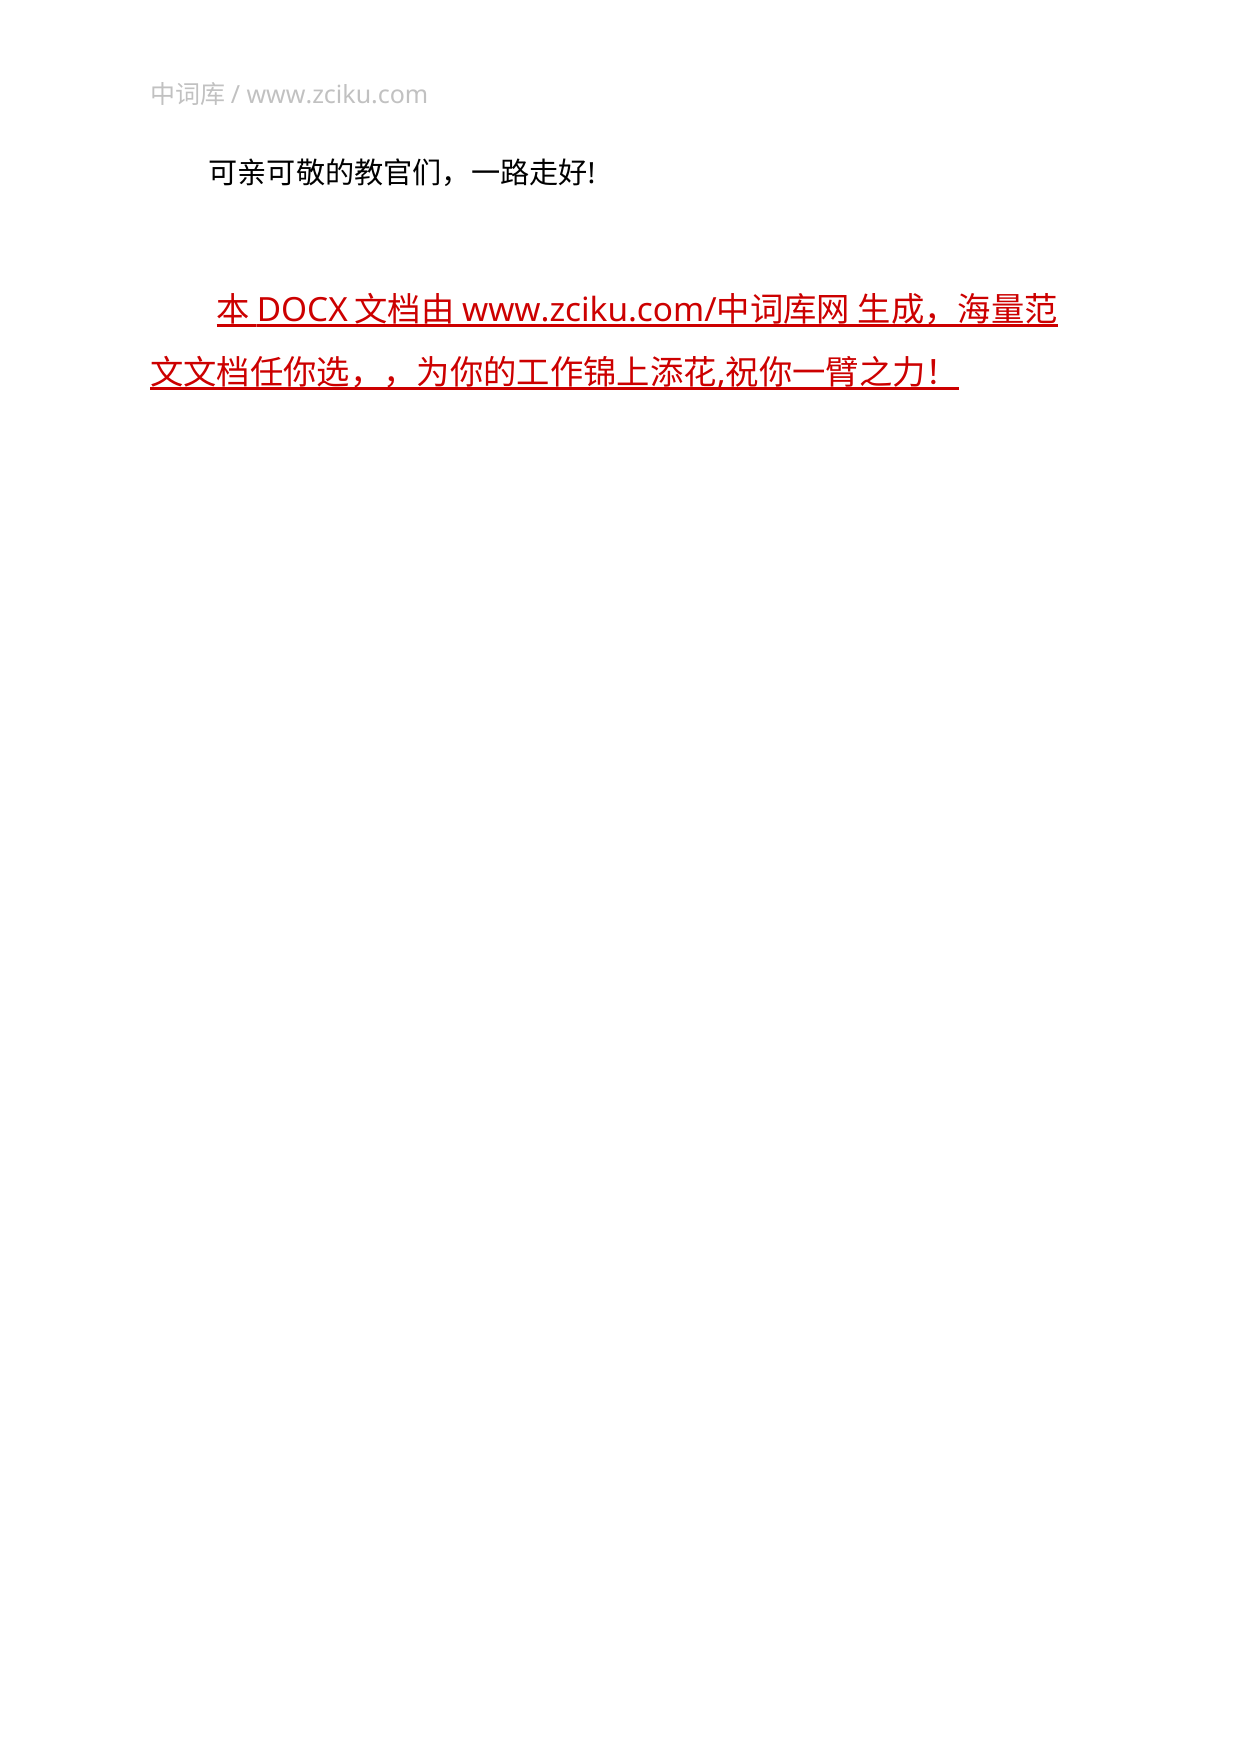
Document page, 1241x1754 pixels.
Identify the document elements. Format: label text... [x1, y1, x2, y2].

text 可亲可敬的教官们，一路走好! [150, 150, 1090, 192]
text 本DOCX文档由 www.zciku.com/中词库网 生成，海量范文文档任你选，，为你的工作锦上添花,祝你一臂之力！ [150, 283, 1090, 394]
